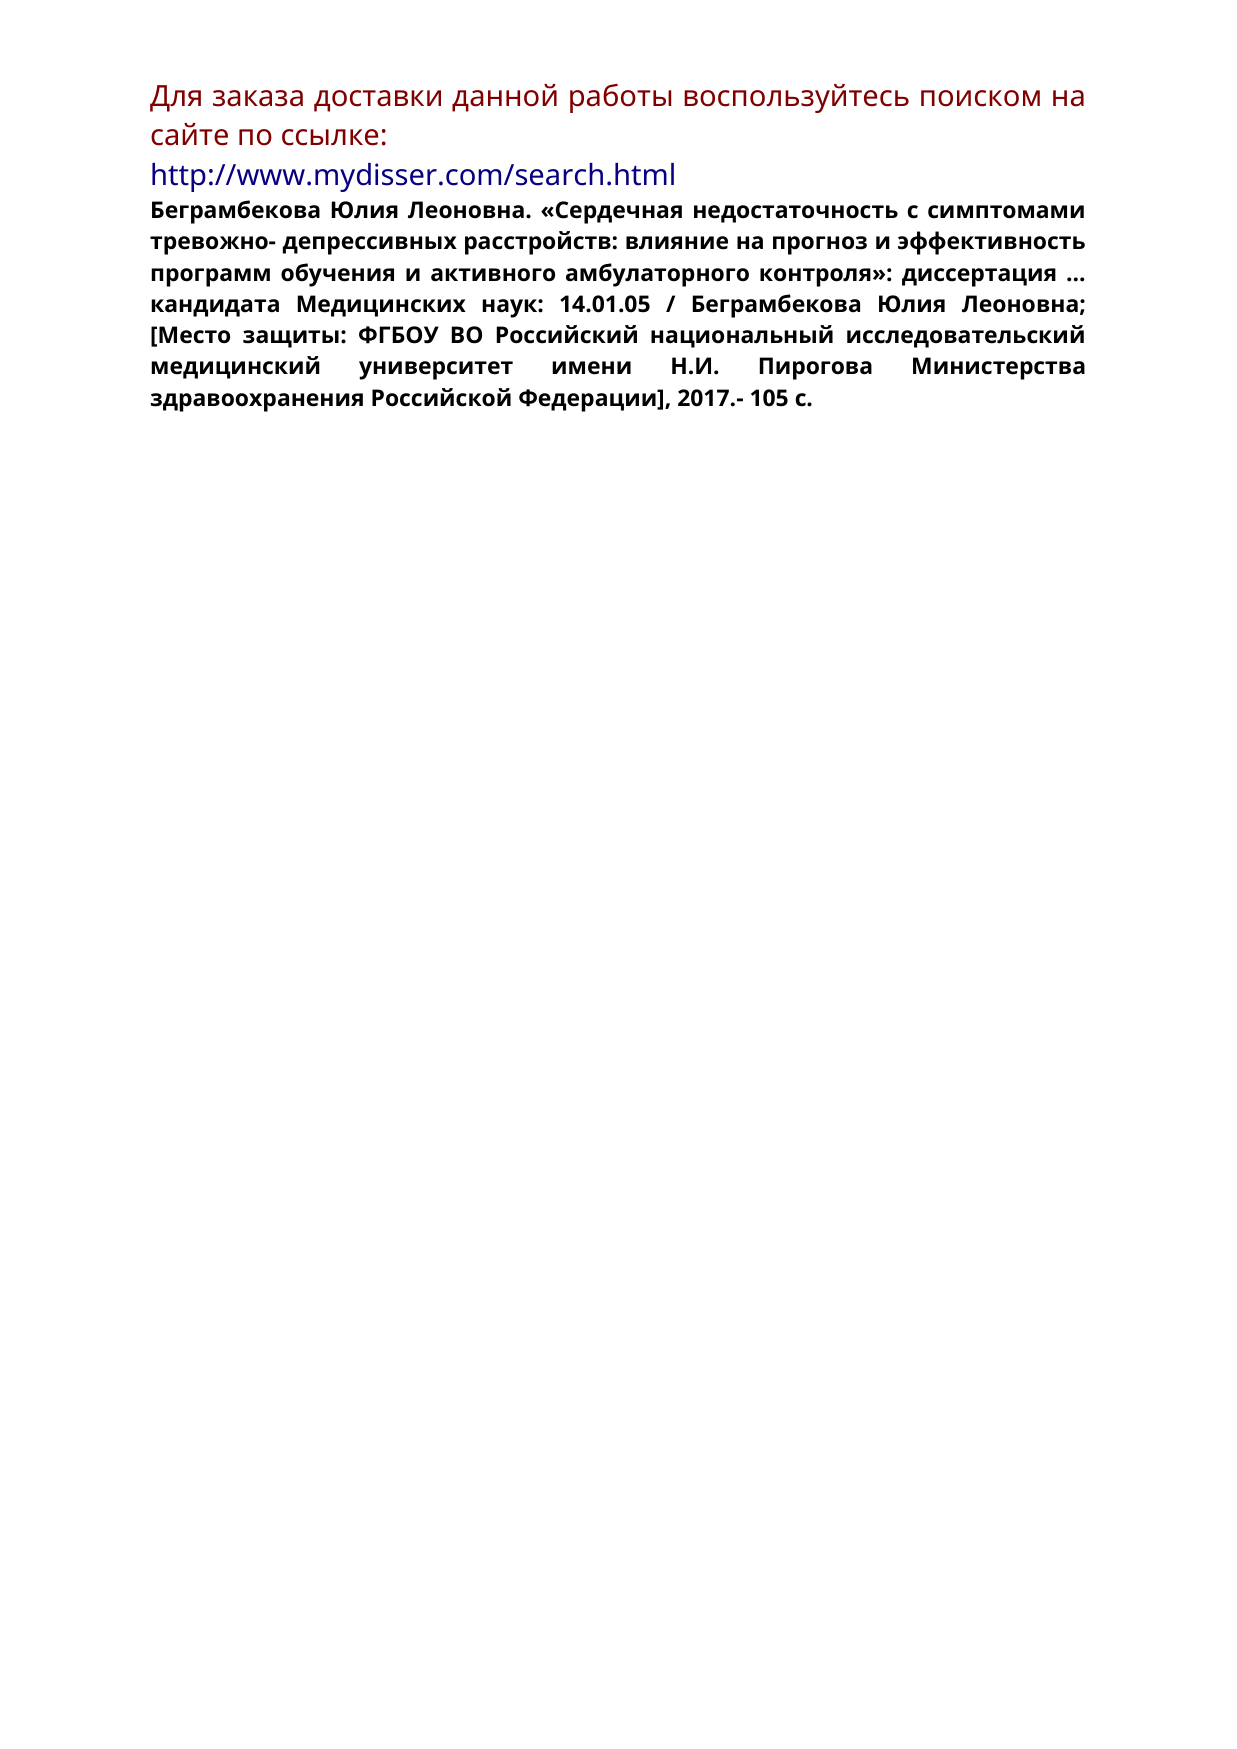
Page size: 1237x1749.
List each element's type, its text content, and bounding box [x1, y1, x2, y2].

text Беграмбекова Юлия Леоновна. «Сердечная недостаточность с симптомами тревожно- депрессивных расстройств: влияние на прогноз и эффективность программ обучения и активного амбулаторного контроля»: диссертация ... кандидата Медицинских наук: 14.01.05 / Беграмбекова Юлия Леоновна;[Место защиты: ФГБОУ ВО Российский национальный исследовательский медицинский университет имени Н.И. Пирогова Министерства здравоохранения Российской Федерации], 2017.- 105 с. [150, 194, 1086, 413]
